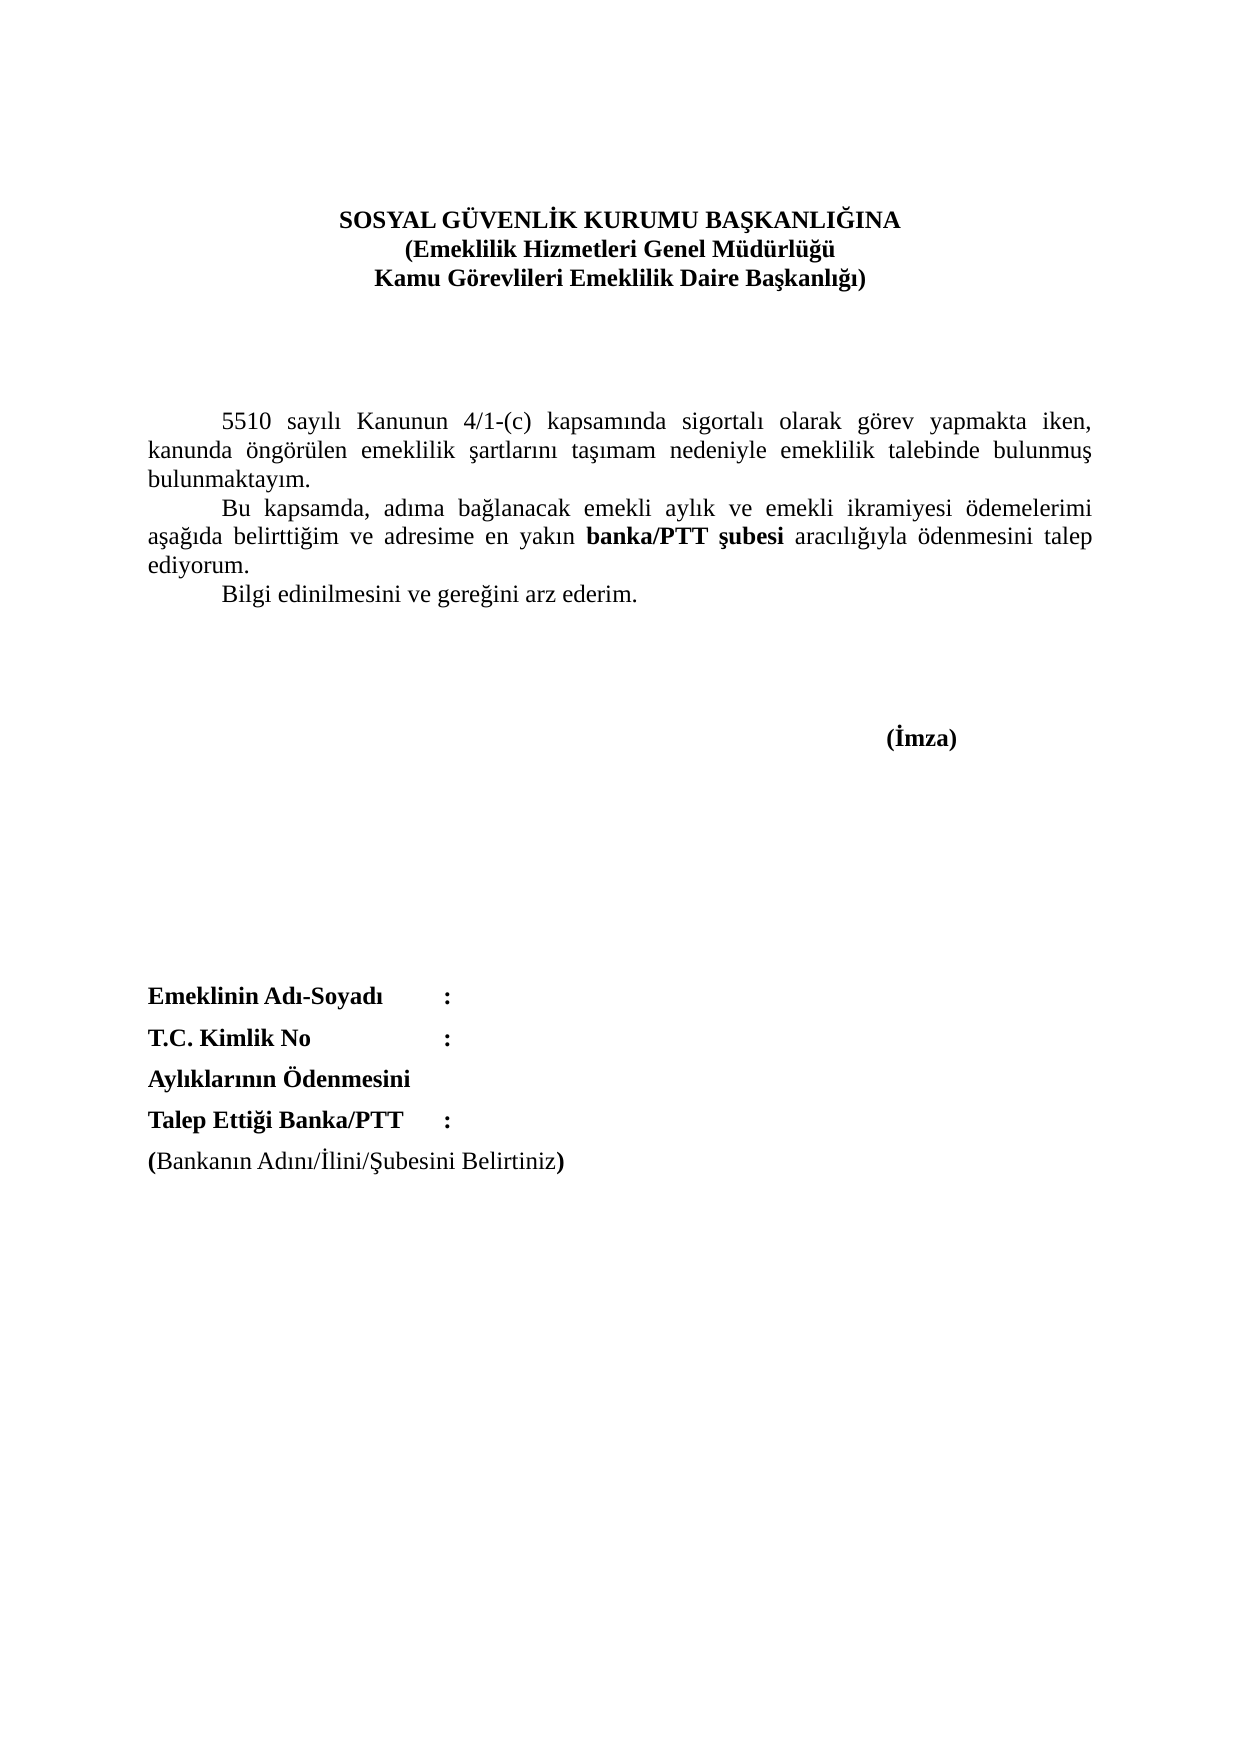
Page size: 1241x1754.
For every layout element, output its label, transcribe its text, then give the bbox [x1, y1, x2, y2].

text Talep Ettiği Banka/PTT : [148, 1105, 1093, 1134]
text Bilgi edinilmesini ve gereğini arz ederim. [148, 579, 1093, 608]
text Bu kapsamda, adıma bağlanacak emekli aylık ve emekli ikramiyesi ödemelerimi aşağıda belirttiğim ve adresime en yakın banka/PTT şubesi aracılığıyla ödenmesini talep ediyorum. [148, 493, 1093, 579]
text SOSYAL GÜVENLİK KURUMU BAŞKANLIĞINA [148, 205, 1093, 234]
text T.C. Kimlik No : [148, 1023, 1093, 1051]
text Aylıklarının Ödenmesini [148, 1064, 1093, 1093]
text (Bankanın Adını/İlini/Şubesini Belirtiniz) [148, 1146, 1093, 1175]
text Emeklinin Adı-Soyadı : [148, 981, 1093, 1010]
text 5510 sayılı Kanunun 4/1-(c) kapsamında sigortalı olarak görev yapmakta iken, kanunda öngörülen emeklilik şartlarını taşımam nedeniyle emeklilik talebinde bulunmuş bulunmaktayım. [148, 406, 1093, 493]
text Kamu Görevlileri Emeklilik Daire Başkanlığı) [148, 263, 1093, 291]
text (İmza) [148, 723, 1093, 751]
text (Emeklilik Hizmetleri Genel Müdürlüğü [148, 234, 1093, 263]
